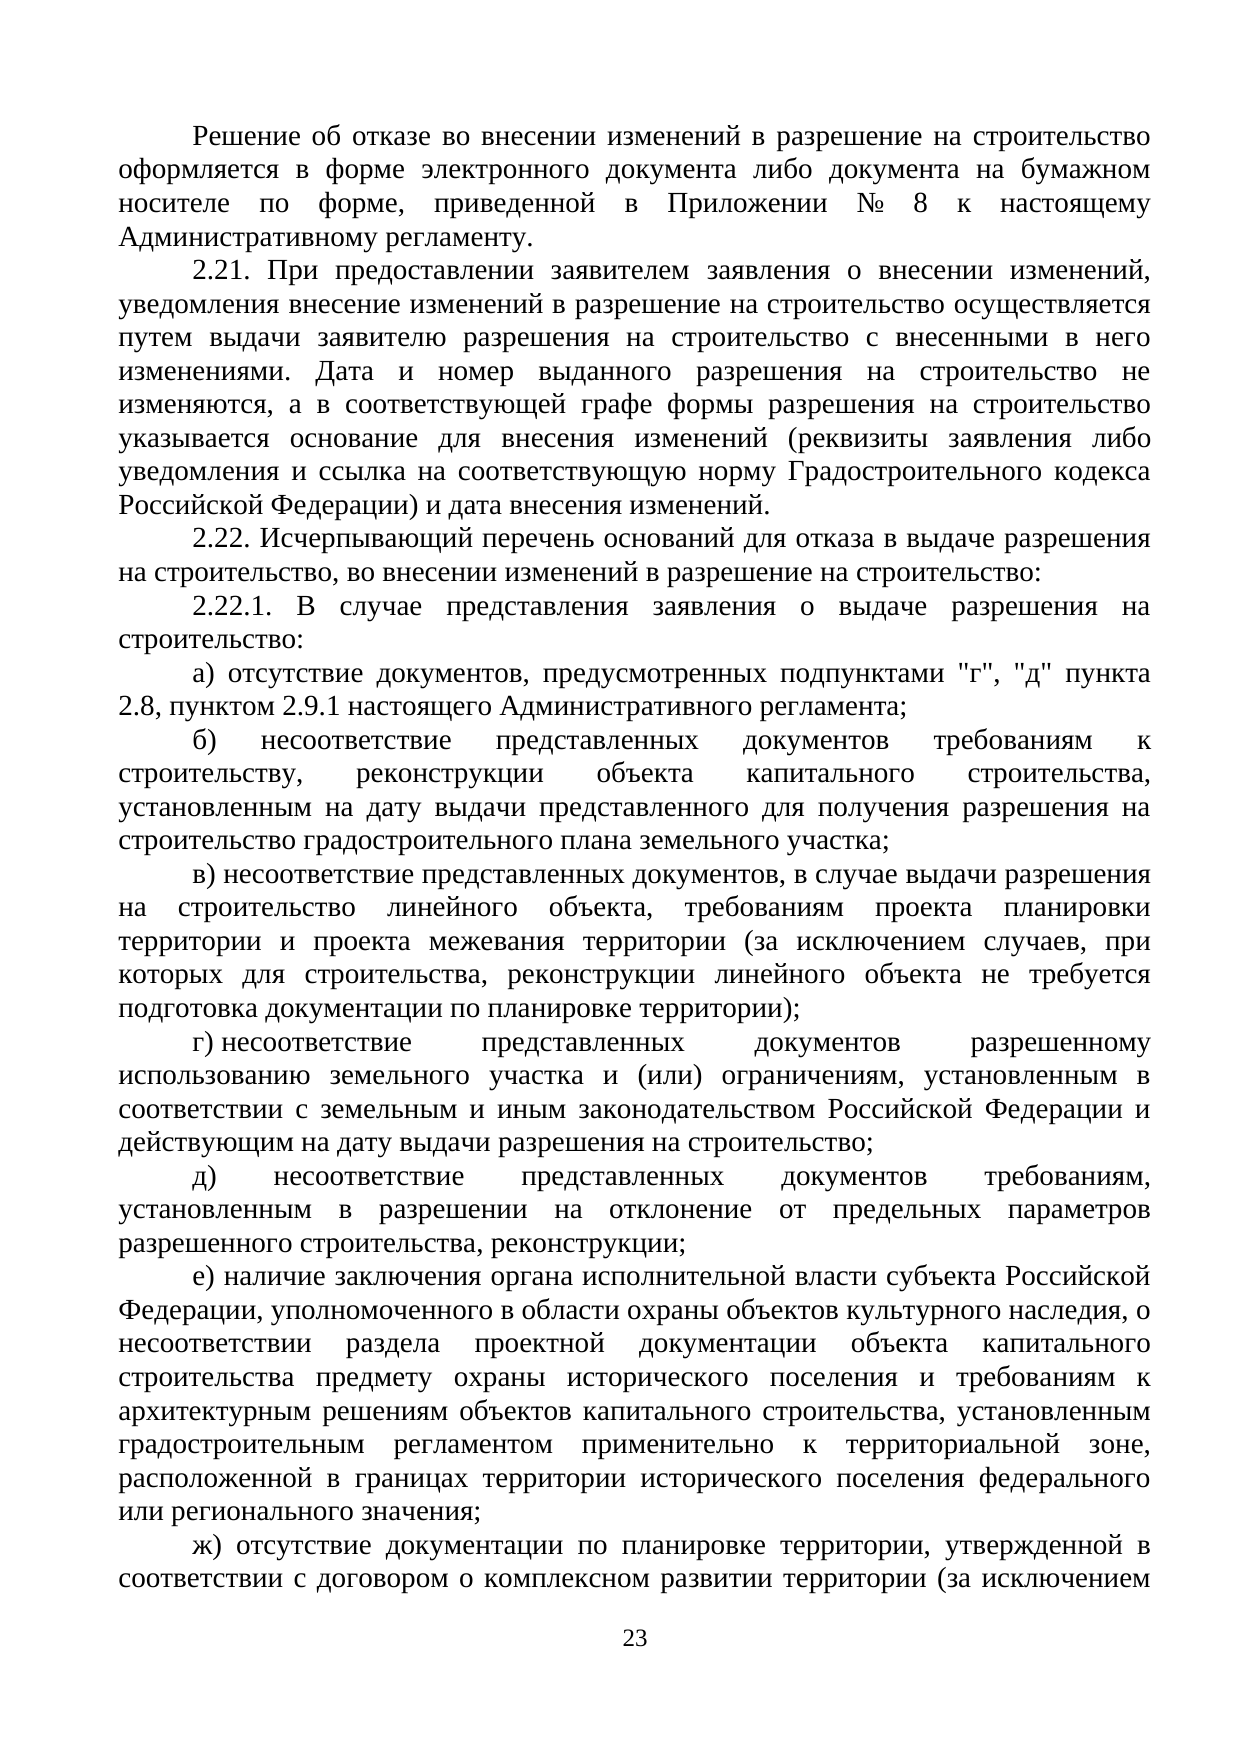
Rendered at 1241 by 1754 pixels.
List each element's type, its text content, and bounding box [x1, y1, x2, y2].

text в) несоответствие представленных документов, в случае выдачи разрешения на строительство линейного объекта, требованиям проекта планировки территории и проекта межевания территории (за исключением случаев, при которых для строительства, реконструкции линейного объекта не требуется подготовка документации по планировке территории); [118, 856, 1152, 1024]
text 2.21. При предоставлении заявителем заявления о внесении изменений, уведомления внесение изменений в разрешение на строительство осуществляется путем выдачи заявителю разрешения на строительство с внесенными в него изменениями. Дата и номер выданного разрешения на строительство не изменяются, а в соответствующей графе формы разрешения на строительство указывается основание для внесения изменений (реквизиты заявления либо уведомления и ссылка на соответствующую норму Градостроительного кодекса Российской Федерации) и дата внесения изменений. [118, 252, 1152, 521]
text г) несоответствие представленных документов разрешенному использованию земельного участка и (или) ограничениям, установленным в соответствии с земельным и иным законодательством Российской Федерации и действующим на дату выдачи разрешения на строительство; [118, 1024, 1152, 1158]
text е) наличие заключения органа исполнительной власти субъекта Российской Федерации, уполномоченного в области охраны объектов культурного наследия, о несоответствии раздела проектной документации объекта капитального строительства предмету охраны исторического поселения и требованиям к архитектурным решениям объектов капитального строительства, установленным градостроительным регламентом применительно к территориальной зоне, расположенной в границах территории исторического поселения федерального или регионального значения; [118, 1258, 1152, 1527]
text 2.22. Исчерпывающий перечень оснований для отказа в выдаче разрешения на строительство, во внесении изменений в разрешение на строительство: [118, 521, 1152, 588]
text 2.22.1. В случае представления заявления о выдаче разрешения на строительство: [118, 588, 1152, 655]
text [118, 1527, 1152, 1594]
text Решение об отказе во внесении изменений в разрешение на строительство оформляется в форме электронного документа либо документа на бумажном носителе по форме, приведенной в Приложении № 8 к настоящему Административному регламенту. [118, 118, 1152, 252]
text д) несоответствие представленных документов требованиям, установленным в разрешении на отклонение от предельных параметров разрешенного строительства, реконструкции; [118, 1158, 1152, 1258]
text б) несоответствие представленных документов требованиям к строительству, реконструкции объекта капитального строительства, установленным на дату выдачи представленного для получения разрешения на строительство градостроительного плана земельного участка; [118, 722, 1152, 856]
text а) отсутствие документов, предусмотренных подпунктами "г", "д" пункта 2.8, пунктом 2.9.1 настоящего Административного регламента; [118, 655, 1152, 722]
